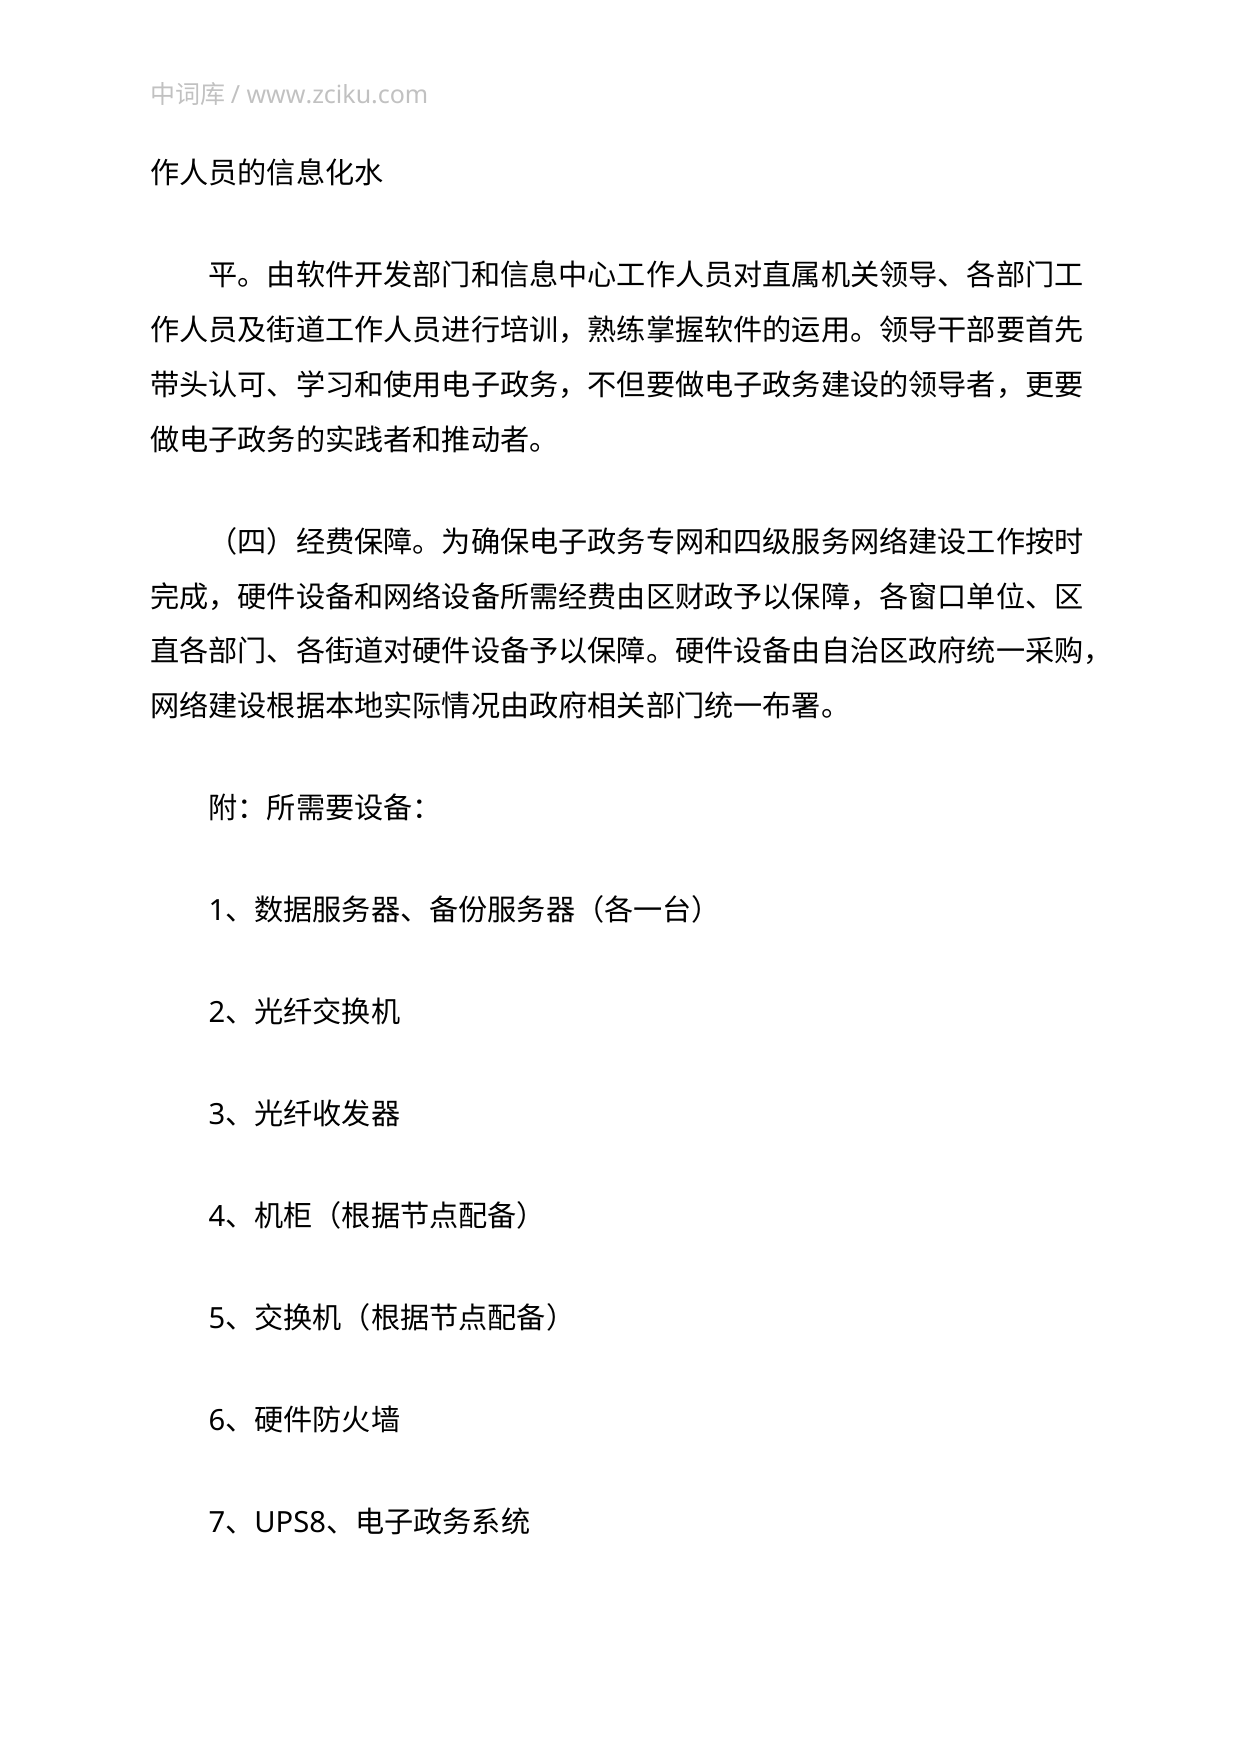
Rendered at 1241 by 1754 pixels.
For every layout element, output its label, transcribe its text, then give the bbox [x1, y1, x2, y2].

text 5、交换机（根据节点配备） [150, 1294, 1090, 1337]
text 3、光纤收发器 [150, 1090, 1090, 1133]
text 7、UPS8、电子政务系统 [150, 1498, 1090, 1541]
text 4、机柜（根据节点配备） [150, 1192, 1090, 1235]
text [150, 150, 1090, 192]
text 6、硬件防火墙 [150, 1396, 1090, 1439]
text 1、数据服务器、备份服务器（各一台） [150, 886, 1090, 929]
text 2、光纤交换机 [150, 988, 1090, 1031]
text 平。由软件开发部门和信息中心工作人员对直属机关领导、各部门工作人员及街道工作人员进行培训，熟练掌握软件的运用。领导干部要首先带头认可、学习和使用电子政务，不但要做电子政务建设的领导者，更要做电子政务的实践者和推动者。 [150, 252, 1090, 459]
text （四）经费保障。为确保电子政务专网和四级服务网络建设工作按时完成，硬件设备和网络设备所需经费由区财政予以保障，各窗口单位、区直各部门、各街道对硬件设备予以保障。硬件设备由自治区政府统一采购，网络建设根据本地实际情况由政府相关部门统一布署。 [150, 518, 1090, 725]
text 附：所需要设备： [150, 785, 1090, 827]
